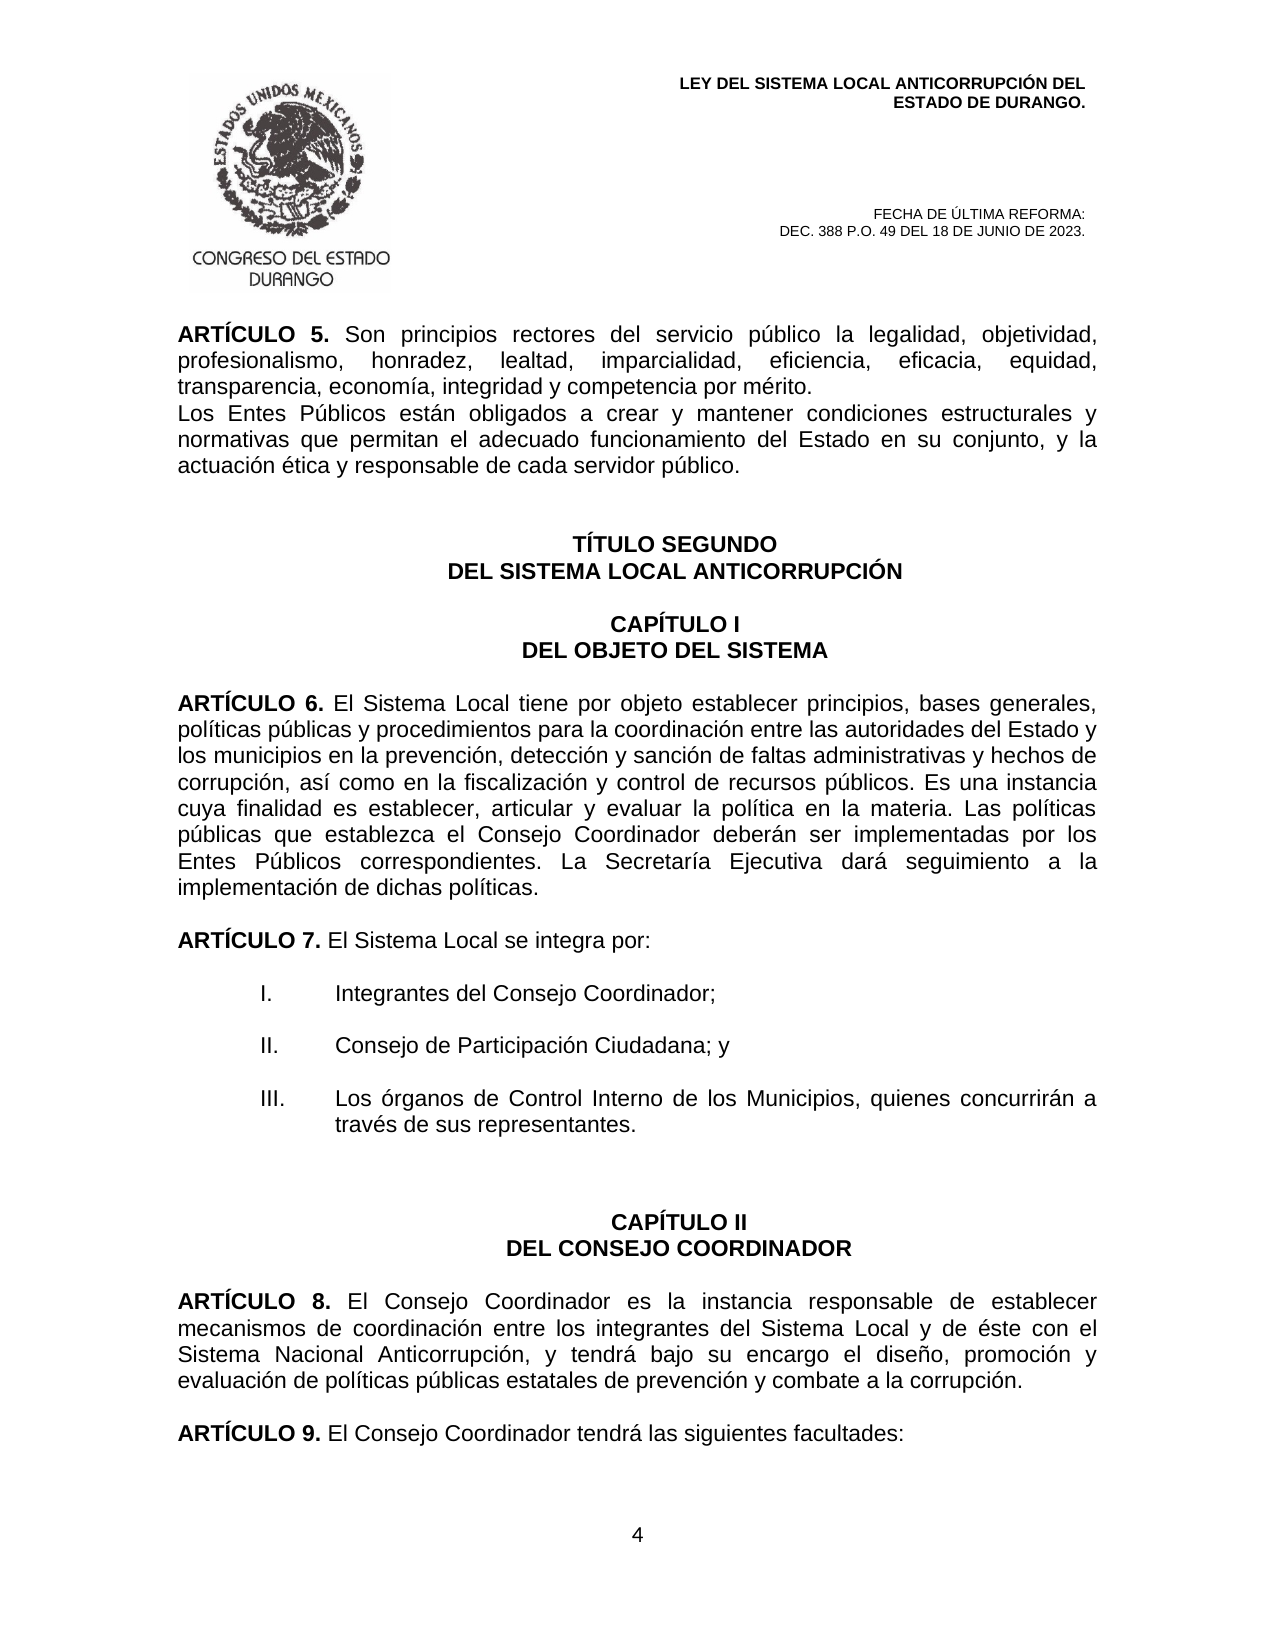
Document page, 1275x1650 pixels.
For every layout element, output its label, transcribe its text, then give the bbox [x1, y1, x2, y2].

list Integrantes del Consejo Coordinador; [260, 979, 1098, 1006]
text DEL OBJETO DEL SISTEMA [252, 637, 1098, 663]
list Los órganos de Control Interno de los Municipios, quienes concurrirán a través de sus representantes. [260, 1085, 1098, 1138]
text DEL SISTEMA LOCAL ANTICORRUPCIÓN [252, 558, 1098, 584]
text CAPÍTULO II [260, 1209, 1098, 1235]
text ARTÍCULO 5. Son principios rectores del servicio público la legalidad, objetividad, profesionalismo, honradez, lealtad, imparcialidad, eficiencia, eficacia, equidad, transparencia, economía, integridad y competencia por mérito. [177, 321, 1098, 400]
text ARTÍCULO 7. El Sistema Local se integra por: [177, 927, 1098, 953]
text DEL CONSEJO COORDINADOR [260, 1235, 1098, 1262]
list Consejo de Participación Ciudadana; y [260, 1032, 1098, 1058]
text Los Entes Públicos están obligados a crear y mantener condiciones estructurales y normativas que permitan el adecuado funcionamiento del Estado en su conjunto, y la actuación ética y responsable de cada servidor público. [177, 400, 1098, 479]
text CAPÍTULO I [252, 611, 1098, 637]
text ARTÍCULO 9. El Consejo Coordinador tendrá las siguientes facultades: [177, 1420, 1098, 1446]
picture [188, 73, 392, 293]
text TÍTULO SEGUNDO [252, 531, 1098, 558]
text ARTÍCULO 6. El Sistema Local tiene por objeto establecer principios, bases generales, políticas públicas y procedimientos para la coordinación entre las autoridades del Estado y los municipios en la prevención, detección y sanción de faltas administrativas y hechos de corrupción, así como en la fiscalización y control de recursos públicos. Es una instancia cuya finalidad es establecer, articular y evaluar la política en la materia. Las políticas públicas que establezca el Consejo Coordinador deberán ser implementadas por los Entes Públicos correspondientes. La Secretaría Ejecutiva dará seguimiento a la implementación de dichas políticas. [177, 689, 1098, 900]
text ARTÍCULO 8. El Consejo Coordinador es la instancia responsable de establecer mecanismos de coordinación entre los integrantes del Sistema Local y de éste con el Sistema Nacional Anticorrupción, y tendrá bajo su encargo el diseño, promoción y evaluación de políticas públicas estatales de prevención y combate a la corrupción. [177, 1288, 1098, 1393]
